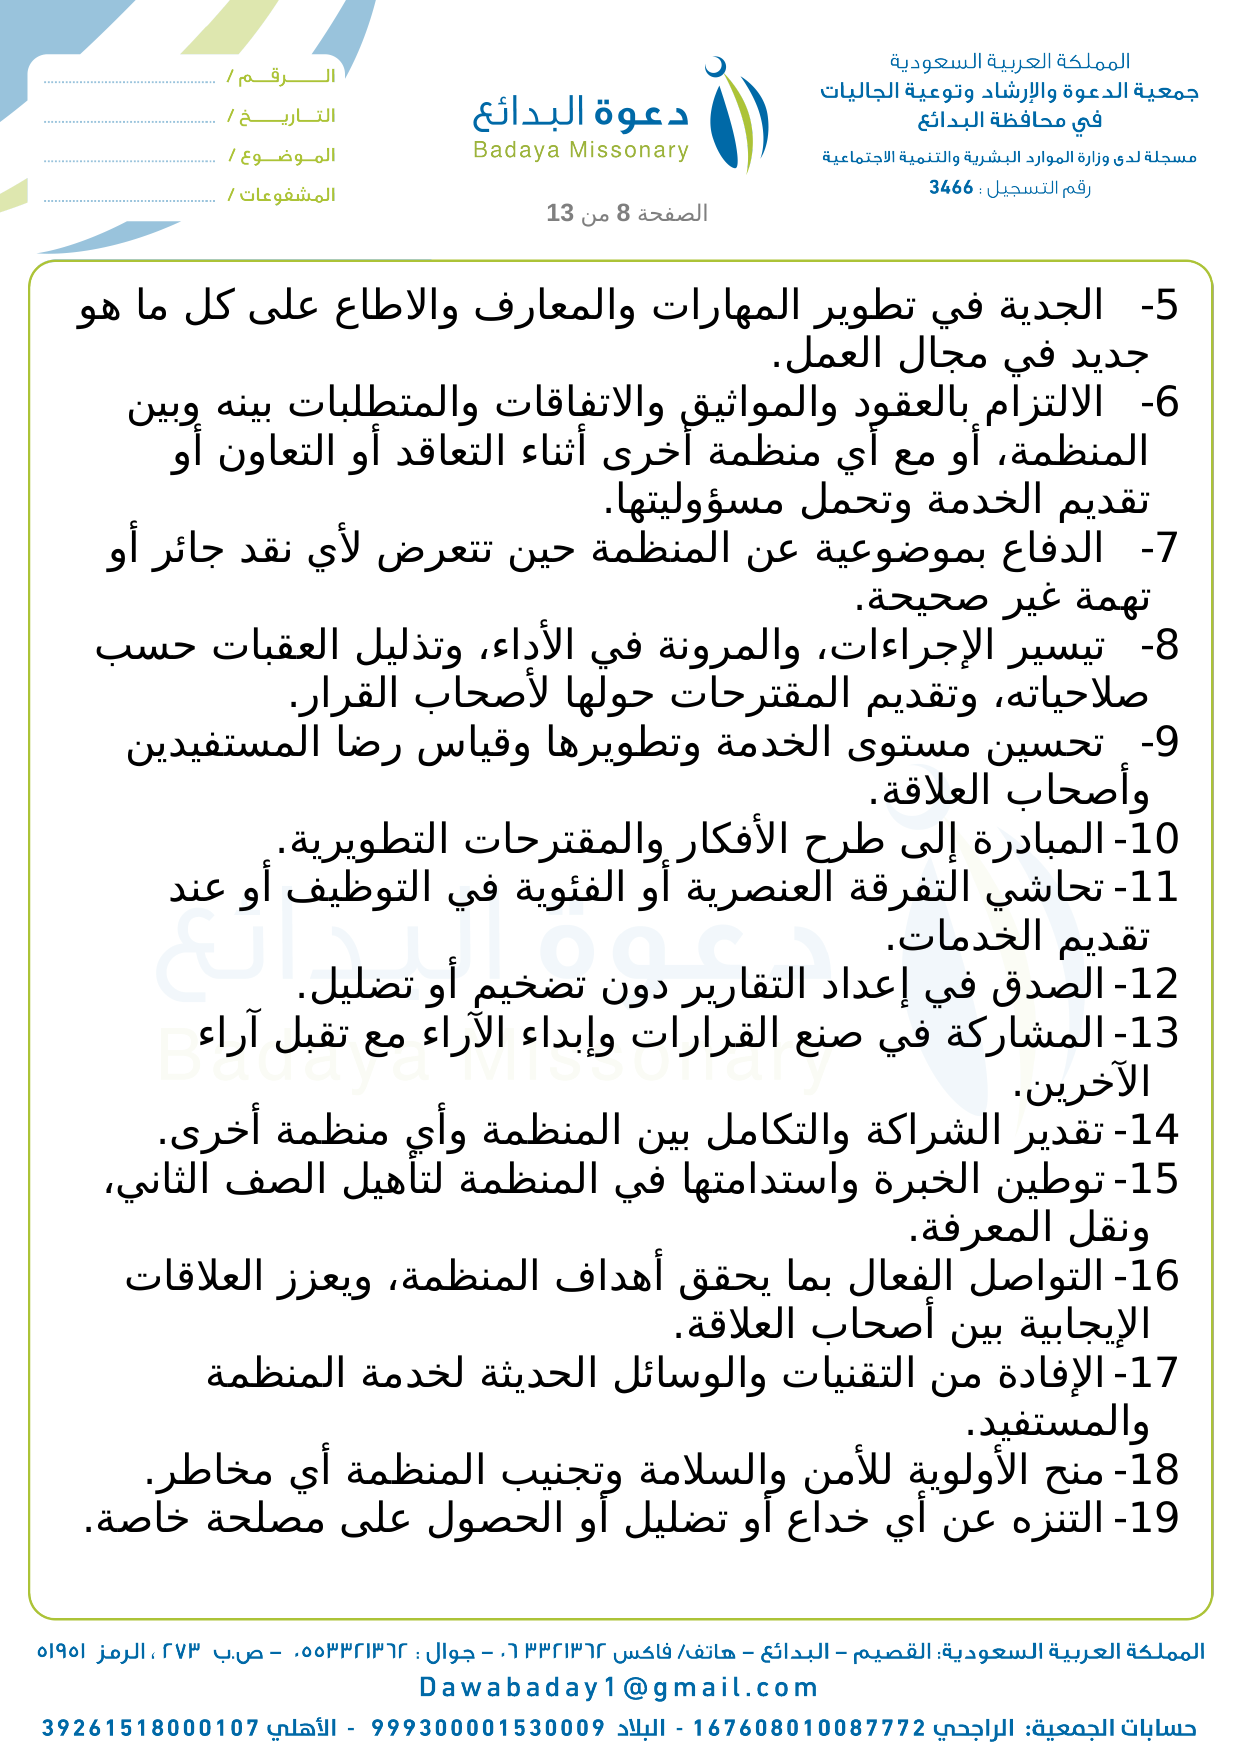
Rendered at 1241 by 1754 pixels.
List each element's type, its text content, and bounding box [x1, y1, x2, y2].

text 11- تحاشي التفرقة العنصرية أو الفئوية في التوظيف أو عند تقديم الخدمات. [74, 863, 1181, 960]
text 8- تيسير الإجراءات، والمرونة في الأداء، وتذليل العقبات حسب صلاحياته، وتقديم المقترحات حولها لأصحاب القرار. [74, 620, 1181, 717]
text 16- التواصل الفعال بما يحقق أهداف المنظمة، ويعزز العلاقات الإيجابية بين أصحاب العلاقة. [74, 1251, 1181, 1348]
text 15- توطين الخبرة واستدامتها في المنظمة لتأهيل الصف الثاني، ونقل المعرفة. [74, 1154, 1181, 1251]
text 17- الإفادة من التقنيات والوسائل الحديثة لخدمة المنظمة والمستفيد. [74, 1348, 1181, 1446]
text 9- تحسين مستوى الخدمة وتطويرها وقياس رضا المستفيدين وأصحاب العلاقة. [74, 717, 1181, 814]
picture [0, 0, 1241, 1754]
text 10- المبادرة إلى طرح الأفكار والمقترحات التطويرية. [74, 814, 1181, 863]
text 6- الالتزام بالعقود والمواثيق والاتفاقات والمتطلبات بينه وبين المنظمة، أو مع أي منظمة أخرى أثناء التعاقد أو التعاون أو تقديم الخدمة وتحمل مسؤوليتها. [74, 378, 1181, 523]
text 19- التنزه عن أي خداع أو تضليل أو الحصول على مصلحة خاصة. [74, 1494, 1181, 1543]
text 12- الصدق في إعداد التقارير دون تضخيم أو تضليل. [74, 960, 1181, 1009]
text 14- تقدير الشراكة والتكامل بين المنظمة وأي منظمة أخرى. [74, 1106, 1181, 1154]
text 5- الجدية في تطوير المهارات والمعارف والاطاع على كل ما هو جديد في مجال العمل. [74, 281, 1181, 378]
text 13- المشاركة في صنع القرارات وإبداء الآراء مع تقبل آراء الآخرين. [74, 1009, 1181, 1106]
text 18- منح الأولوية للأمن والسلامة وتجنيب المنظمة أي مخاطر. [74, 1446, 1181, 1494]
text 7- الدفاع بموضوعية عن المنظمة حين تتعرض لأي نقد جائر أو تهمة غير صحيحة. [74, 523, 1181, 620]
